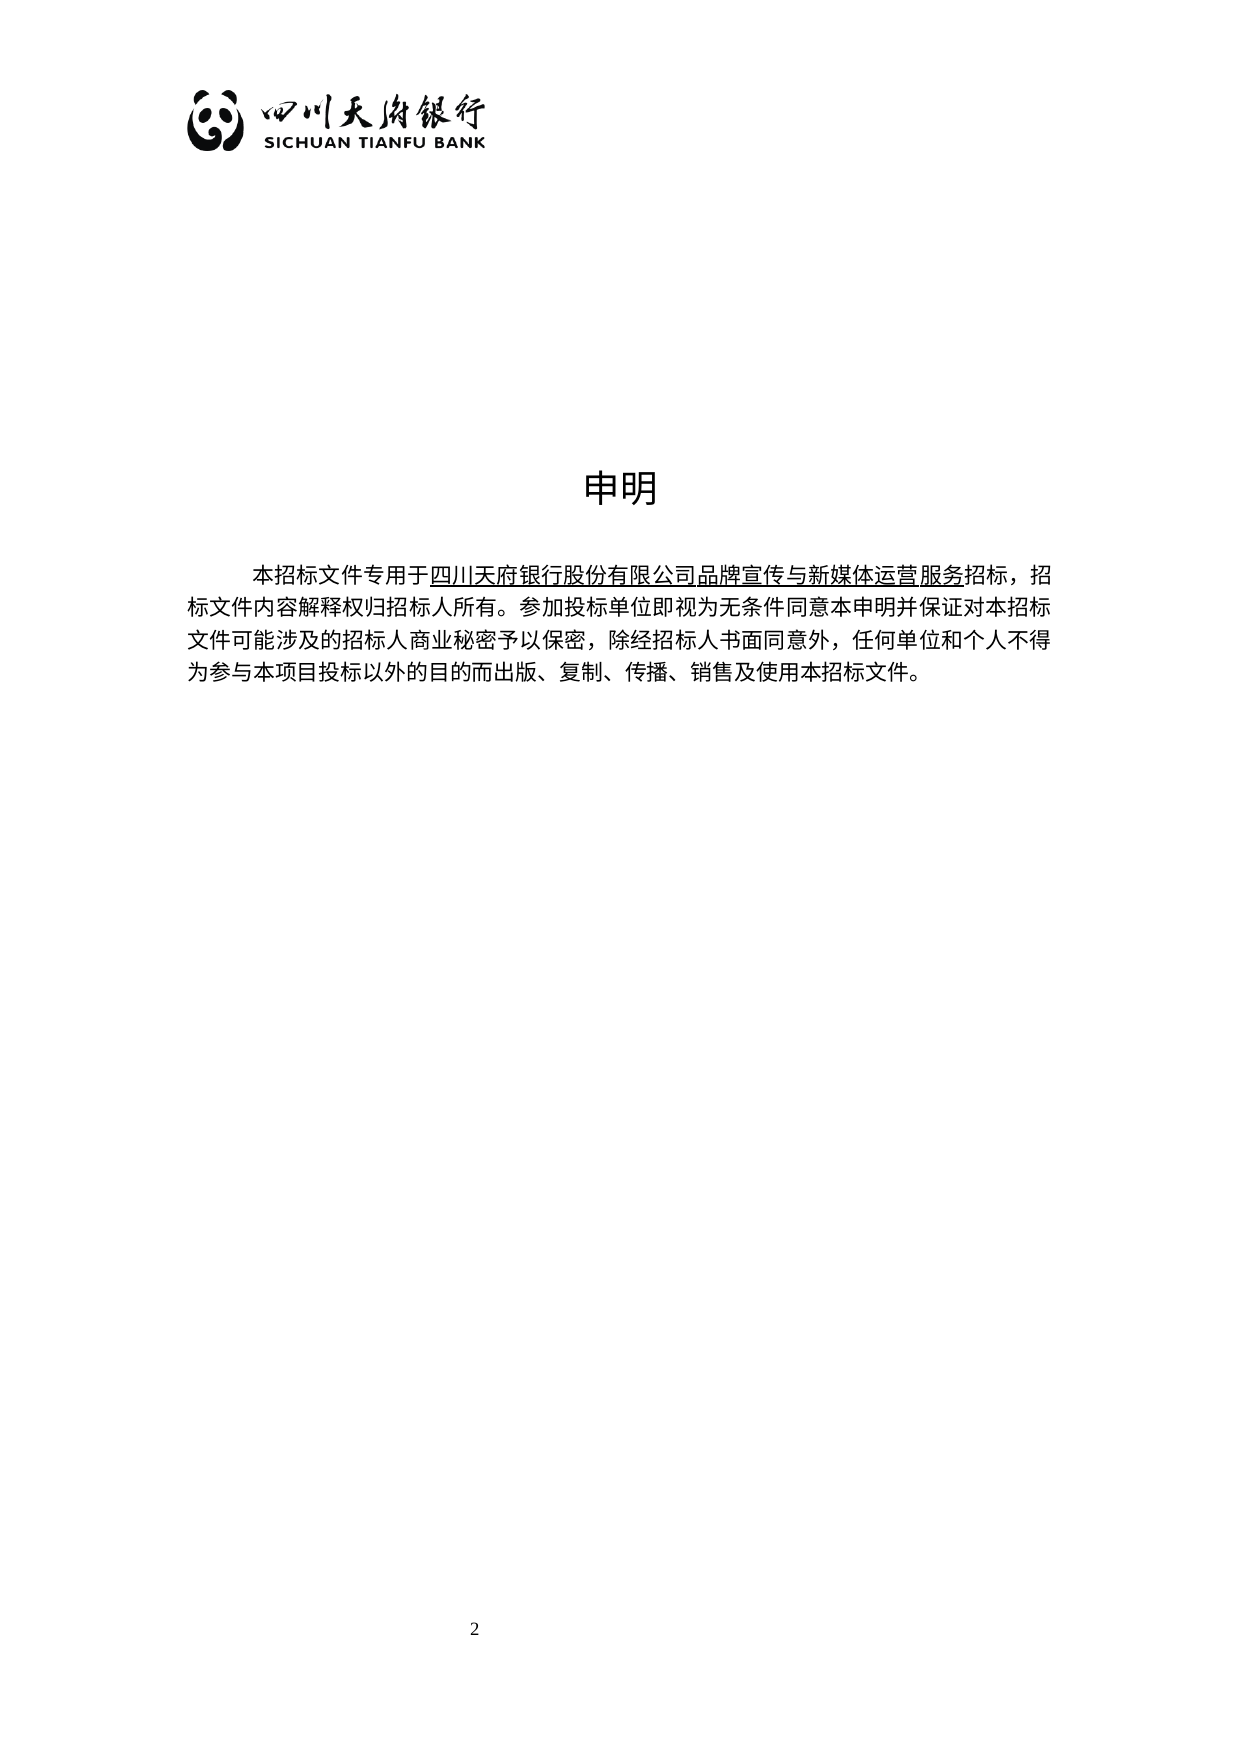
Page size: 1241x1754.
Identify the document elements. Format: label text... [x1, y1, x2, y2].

title 申明 [187, 454, 1053, 519]
text 本招标文件专用于四川天府银行股份有限公司品牌宣传与新媒体运营服务招标，招标文件内容解释权归招标人所有。参加投标单位即视为无条件同意本申明并保证对本招标文件可能涉及的招标人商业秘密予以保密，除经招标人书面同意外，任何单位和个人不得为参与本项目投标以外的目的而出版、复制、传播、销售及使用本招标文件。 [187, 557, 1053, 687]
picture [187, 90, 485, 151]
